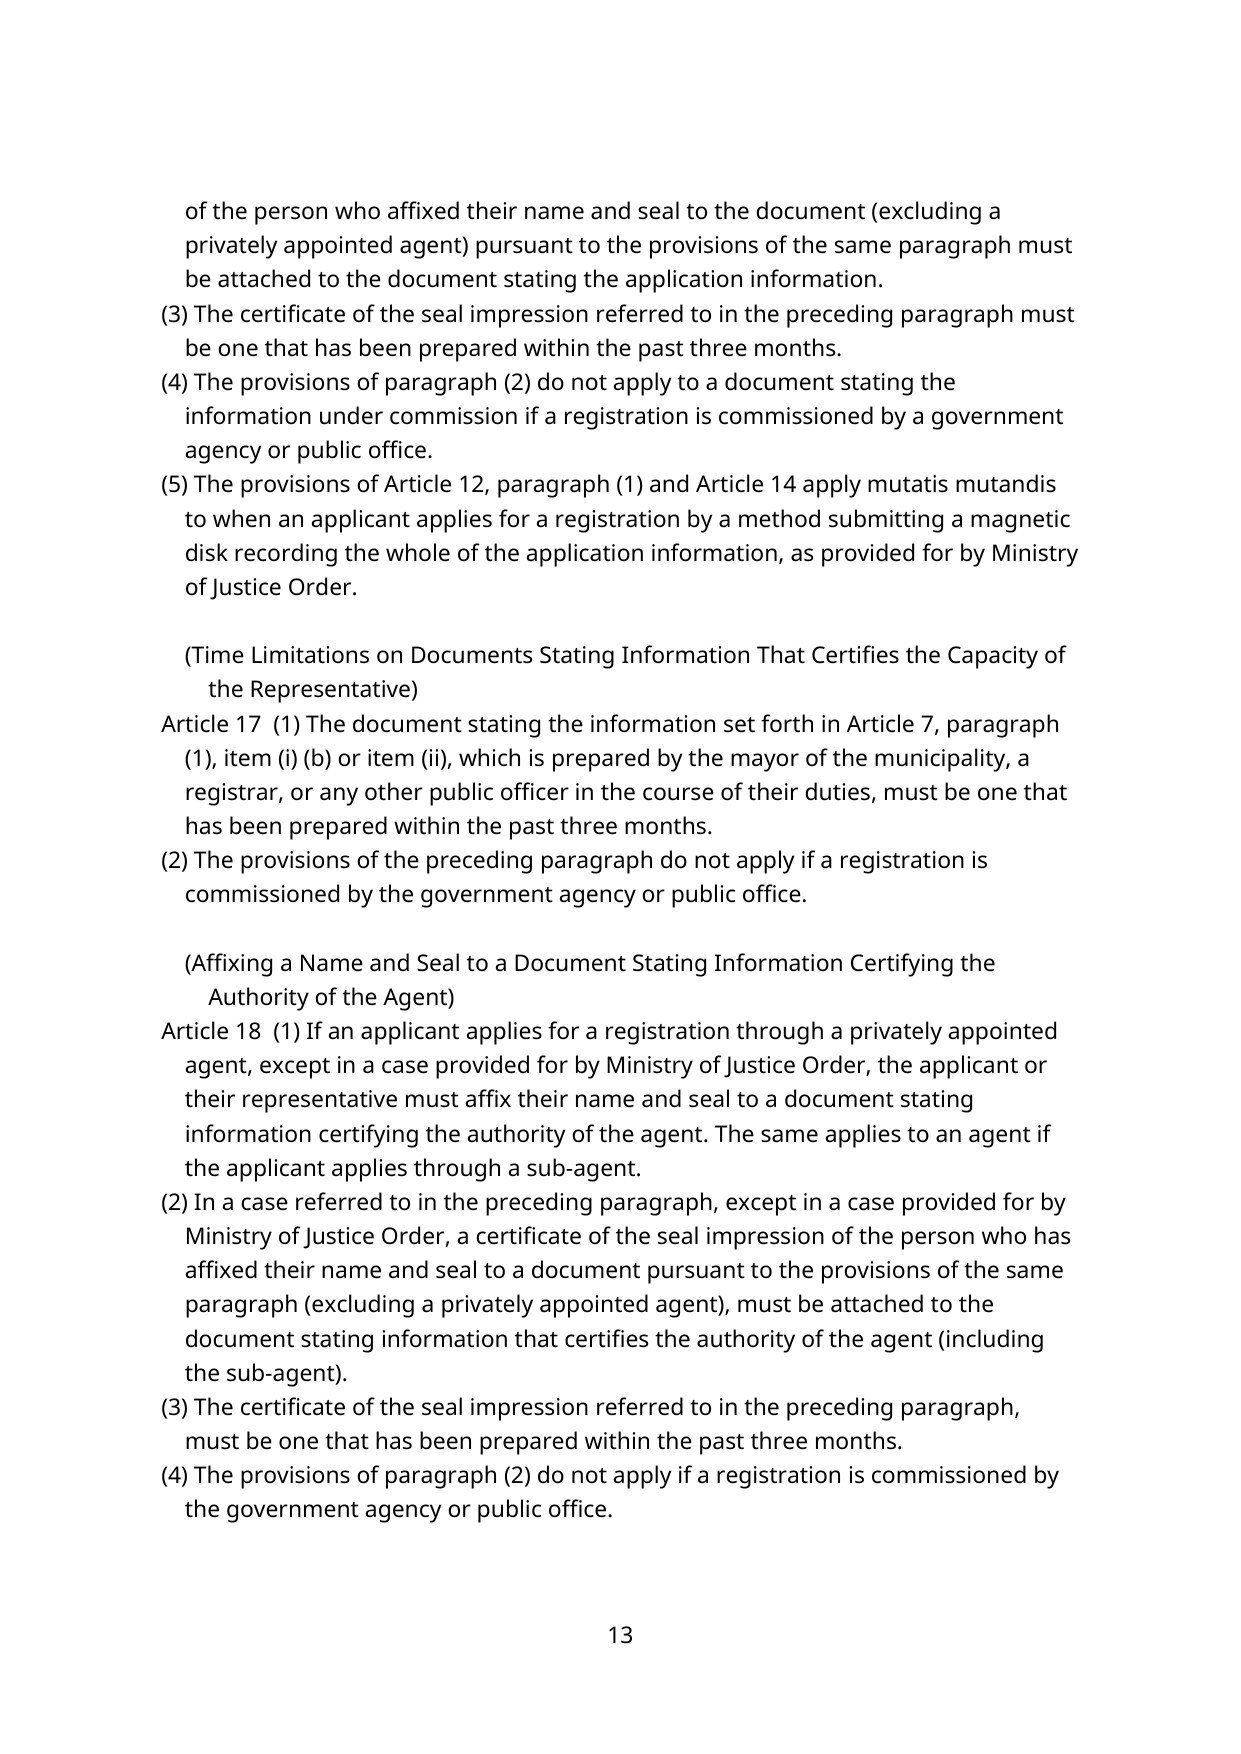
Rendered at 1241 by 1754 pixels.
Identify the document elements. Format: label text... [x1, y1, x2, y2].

text (2) In a case referred to in the preceding paragraph, except in a case provided for by Ministry of Justice Order, a certificate of the seal impression of the person who has affixed their name and seal to a document pursuant to the provisions of the same paragraph (excluding a privately appointed agent), must be attached to the document stating information that certifies the authority of the agent (including the sub-agent). [161, 1184, 1079, 1389]
text (3) The certificate of the seal impression referred to in the preceding paragraph must be one that has been prepared within the past three months. [161, 296, 1079, 364]
text (5) The provisions of Article 12, paragraph (1) and Article 14 apply mutatis mutandis to when an applicant applies for a registration by a method submitting a magnetic disk recording the whole of the application information, as provided for by Ministry of Justice Order. [161, 467, 1079, 604]
text Article 18 (1) If an applicant applies for a registration through a privately appointed agent, except in a case provided for by Ministry of Justice Order, the applicant or their representative must affix their name and seal to a document stating information certifying the authority of the agent. The same applies to an agent if the applicant applies through a sub-agent. [161, 1014, 1079, 1184]
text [161, 194, 1079, 296]
text (4) The provisions of paragraph (2) do not apply to a document stating the information under commission if a registration is commissioned by a government agency or public office. [161, 364, 1079, 467]
text (2) The provisions of the preceding paragraph do not apply if a registration is commissioned by the government agency or public office. [161, 843, 1079, 911]
text (4) The provisions of paragraph (2) do not apply if a registration is commissioned by the government agency or public office. [161, 1458, 1079, 1526]
text (3) The certificate of the seal impression referred to in the preceding paragraph, must be one that has been prepared within the past three months. [161, 1389, 1079, 1458]
text Article 17 (1) The document stating the information set forth in Article 7, paragraph (1), item (i) (b) or item (ii), which is prepared by the mayor of the municipality, a registrar, or any other public officer in the course of their duties, must be one that has been prepared within the past three months. [161, 706, 1079, 843]
text (Time Limitations on Documents Stating Information That Certifies the Capacity of the Representative) [184, 638, 1079, 706]
text (Affixing a Name and Seal to a Document Stating Information Certifying the Authority of the Agent) [184, 945, 1079, 1014]
